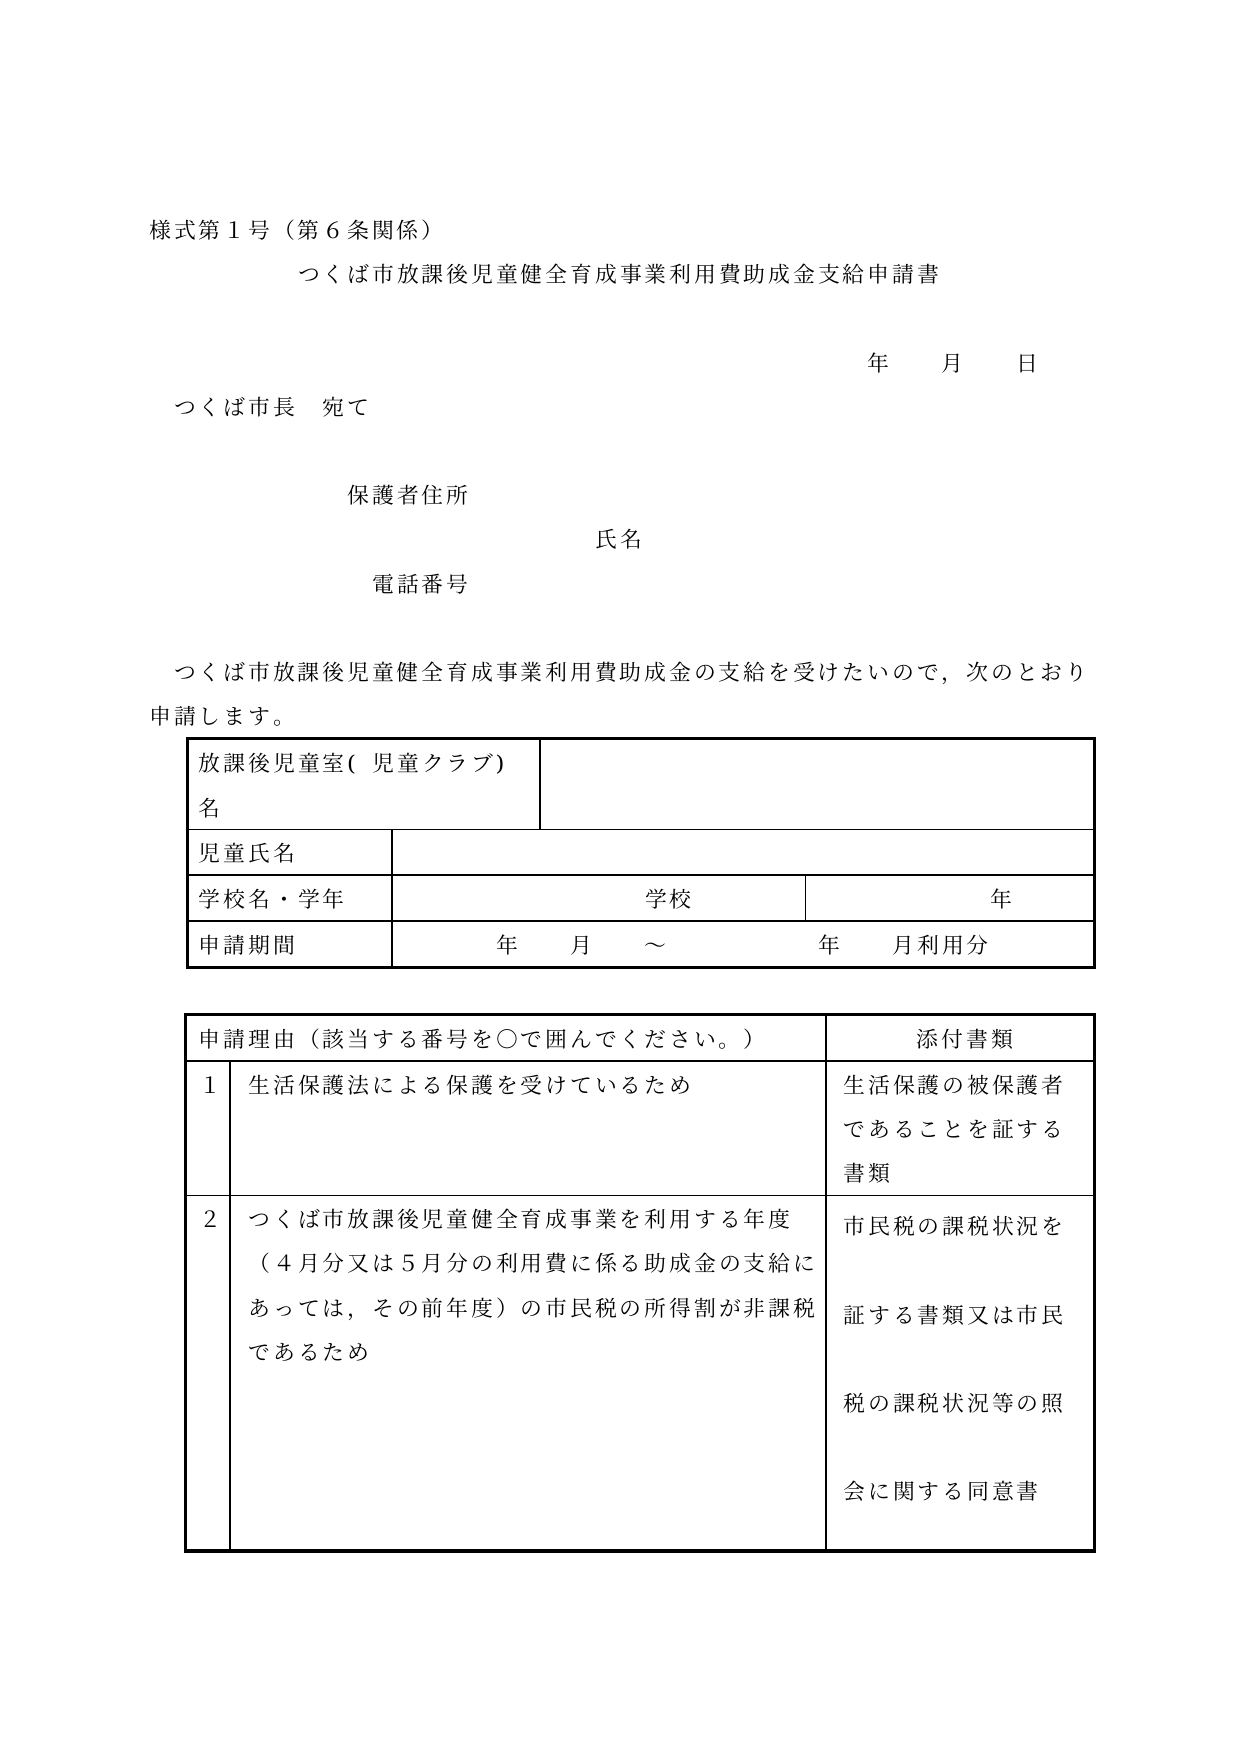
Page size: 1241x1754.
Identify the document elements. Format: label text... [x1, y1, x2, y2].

table_cell [393, 830, 1093, 874]
table_header 申請理由（該当する番号を○で囲んでください。） [187, 1016, 825, 1060]
table_cell 年 月 ～ 年 月利用分 [393, 922, 1093, 966]
text 電話番号 [149, 561, 1091, 605]
text 様式第１号（第６条関係） [149, 207, 1091, 251]
table_cell 生活保護の被保護者であることを証する書類 [827, 1062, 1093, 1194]
table_header [541, 740, 1093, 829]
table_cell 児童氏名 [189, 830, 391, 874]
table_cell 学校名・学年 [189, 876, 391, 920]
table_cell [231, 1196, 825, 1549]
table_cell 生活保護法による保護を受けているため [231, 1062, 825, 1194]
text つくば市放課後児童健全育成事業利用費助成金支給申請書 [149, 251, 1091, 296]
text つくば市放課後児童健全育成事業利用費助成金の支給を受けたいので，次のとおり申請します。 [149, 649, 1091, 737]
table_cell 年 [806, 876, 1093, 920]
table_cell 学校 [393, 876, 805, 920]
text 保護者住所 氏名 [149, 472, 1091, 561]
table_cell １ [187, 1062, 229, 1194]
table_header 添付書類 [827, 1016, 1093, 1060]
text つくば市長 宛て [149, 384, 1091, 428]
table_cell 申請期間 [189, 922, 391, 966]
text 年 月 日 [149, 340, 1091, 384]
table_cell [827, 1196, 1093, 1549]
table_header 放課後児童室(児童クラブ)名 [189, 740, 539, 829]
table_cell ２ [187, 1196, 229, 1549]
